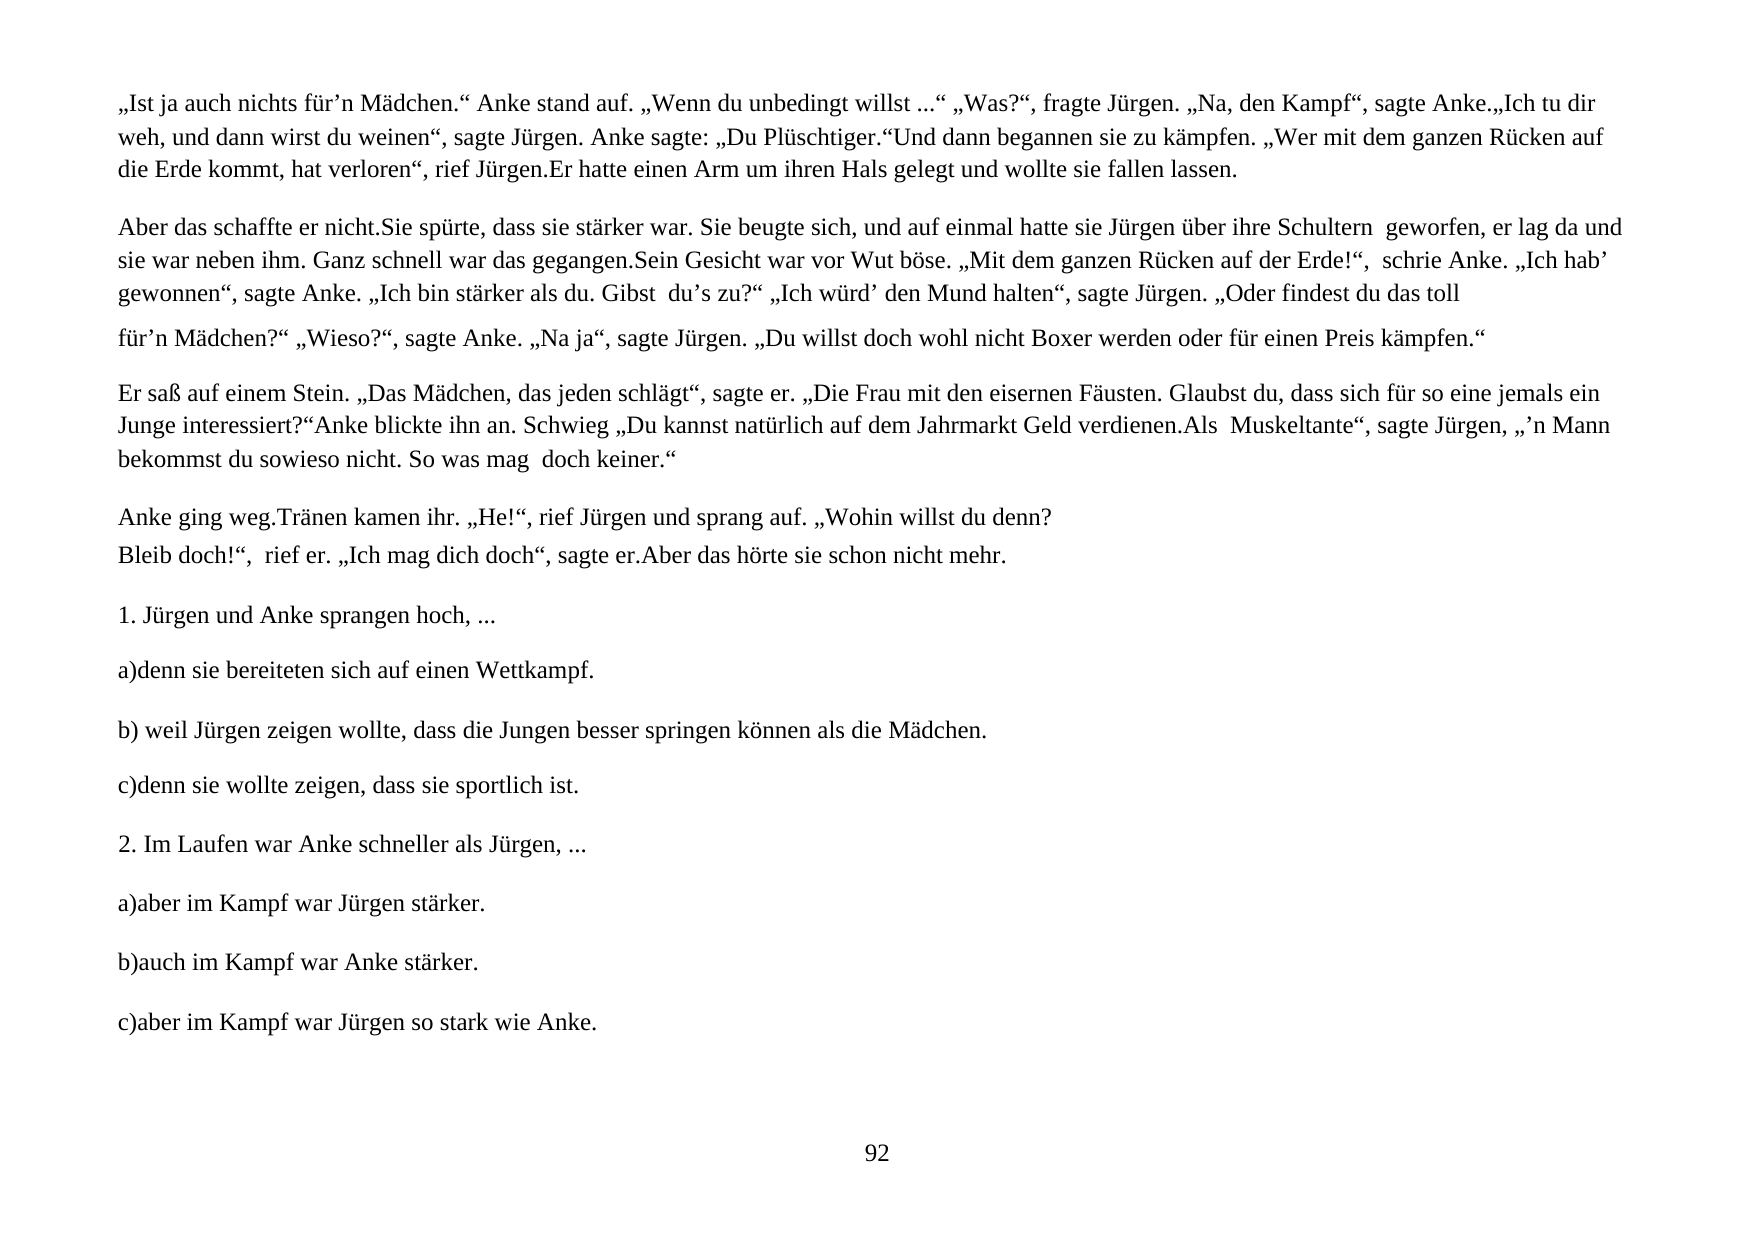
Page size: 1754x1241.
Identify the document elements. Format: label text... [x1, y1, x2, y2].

text Er saß auf einem Stein. „Das Mädchen, das jeden schlägt“, sagte er. „Die Frau mit den eisernen Fäusten. Glaubst du, dass sich für so eine jemals ein Junge interessiert?“Anke blickte ihn an. Schwieg „Du kannst natürlich auf dem Jahrmarkt Geld verdienen.Als Muskeltante“, sagte Jürgen, „’n Mann bekommst du sowieso nicht. So was mag doch keiner.“ [118, 378, 1636, 472]
text a)denn sie bereiteten sich auf einen Wettkampf. [118, 655, 1636, 684]
list Im Laufen war Anke schneller als Jürgen, ... [118, 829, 1636, 858]
text c)aber im Kampf war Jürgen so stark wie Anke. [118, 1007, 1636, 1036]
text a)aber im Kampf war Jürgen stärker. [118, 888, 1636, 917]
text 1. Jürgen und Anke sprangen hoch, ... [118, 601, 1636, 629]
text „Ist ja auch nichts für’n Mädchen.“ Anke stand auf. „Wenn du unbedingt willst ...“ „Was?“, fragte Jürgen. „Na, den Kampf“, sagte Anke.„Ich tu dir weh, und dann wirst du weinen“, sagte Jürgen. Anke sagte: „Du Plüschtiger.“Und dann begannen sie zu kämpfen. „Wer mit dem ganzen Rücken auf die Erde kommt, hat verloren“, rief Jürgen.Er hatte einen Arm um ihren Hals gelegt und wollte sie fallen lassen. [118, 88, 1636, 183]
text Aber das schaffte er nicht.Sie spürte, dass sie stärker war. Sie beugte sich, und auf einmal hatte sie Jürgen über ihre Schultern geworfen, er lag da und sie war neben ihm. Ganz schnell war das gegangen.Sein Gesicht war vor Wut böse. „Mit dem ganzen Rücken auf der Erde!“, schrie Anke. „Ich hab’ gewonnen“, sagte Anke. „Ich bin stärker als du. Gibst du’s zu?“ „Ich würd’ den Mund halten“, sagte Jürgen. „Oder findest du das toll [118, 212, 1636, 307]
text Anke ging weg.Tränen kamen ihr. „He!“, rief Jürgen und sprang auf. „Wohin willst du denn? [118, 502, 1636, 531]
text für’n Mädchen?“ „Wieso?“, sagte Anke. „Na ja“, sagte Jürgen. „Du willst doch wohl nicht Boxer werden oder für einen Preis kämpfen.“ [118, 323, 1636, 352]
text c)denn sie wollte zeigen, dass sie sportlich ist. [118, 770, 1636, 799]
text b)auch im Kampf war Anke stärker. [118, 947, 1636, 976]
text Bleib doch!“, rief er. „Ich mag dich doch“, sagte er.Aber das hörte sie schon nicht mehr. [118, 541, 1636, 569]
text b) weil Jürgen zeigen wollte, dass die Jungen besser springen können als die Mädchen. [118, 715, 1636, 744]
